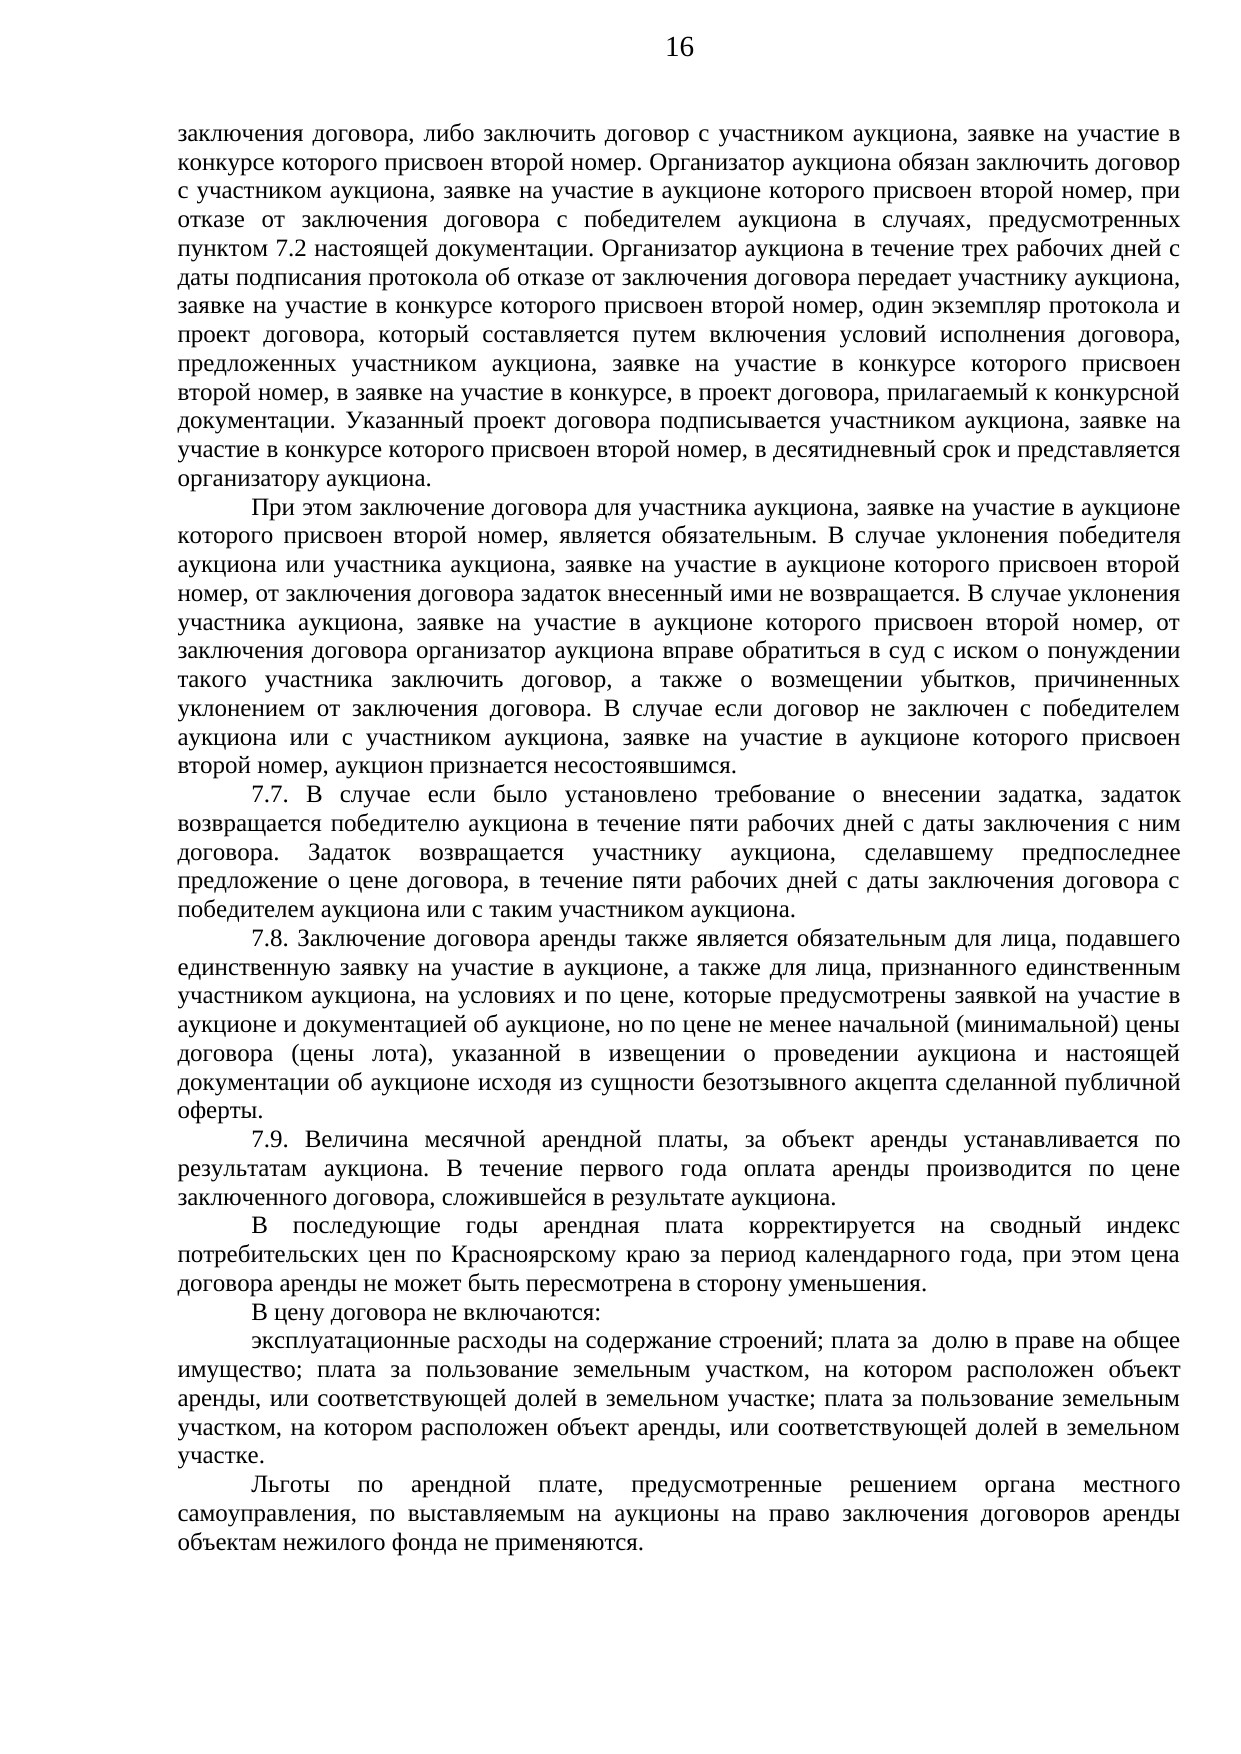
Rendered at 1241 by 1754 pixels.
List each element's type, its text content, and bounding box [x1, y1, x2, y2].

text 7.9. Величина месячной арендной платы, за объект аренды устанавливается по результатам аукциона. В течение первого года оплата аренды производится по цене заключенного договора, сложившейся в результате аукциона. [177, 1124, 1181, 1211]
text 7.8. Заключение договора аренды также является обязательным для лица, подавшего единственную заявку на участие в аукционе, а также для лица, признанного единственным участником аукциона, на условиях и по цене, которые предусмотрены заявкой на участие в аукционе и документацией об аукционе, но по цене не менее начальной (минимальной) цены договора (цены лота), указанной в извещении о проведении аукциона и настоящей документации об аукционе исходя из сущности безотзывного акцепта сделанной публичной оферты. [177, 923, 1181, 1124]
text эксплуатационные расходы на содержание строений; плата за долю в праве на общее имущество; плата за пользование земельным участком, на котором расположен объект аренды, или соответствующей долей в земельном участке; плата за пользование земельным участком, на котором расположен объект аренды, или соответствующей долей в земельном участке. [177, 1326, 1181, 1469]
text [177, 118, 1181, 492]
text В цену договора не включаются: [177, 1297, 1181, 1326]
text Льготы по арендной плате, предусмотренные решением органа местного самоуправления, по выставляемым на аукционы на право заключения договоров аренды объектам нежилого фонда не применяются. [177, 1469, 1181, 1556]
text 7.7. В случае если было установлено требование о внесении задатка, задаток возвращается победителю аукциона в течение пяти рабочих дней с даты заключения с ним договора. Задаток возвращается участнику аукциона, сделавшему предпоследнее предложение о цене договора, в течение пяти рабочих дней с даты заключения договора с победителем аукциона или с таким участником аукциона. [177, 779, 1181, 923]
text В последующие годы арендная плата корректируется на сводный индекс потребительских цен по Красноярскому краю за период календарного года, при этом цена договора аренды не может быть пересмотрена в сторону уменьшения. [177, 1211, 1181, 1297]
text При этом заключение договора для участника аукциона, заявке на участие в аукционе которого присвоен второй номер, является обязательным. В случае уклонения победителя аукциона или участника аукциона, заявке на участие в аукционе которого присвоен второй номер, от заключения договора задаток внесенный ими не возвращается. В случае уклонения участника аукциона, заявке на участие в аукционе которого присвоен второй номер, от заключения договора организатор аукциона вправе обратиться в суд с иском о понуждении такого участника заключить договор, а также о возмещении убытков, причиненных уклонением от заключения договора. В случае если договор не заключен с победителем аукциона или с участником аукциона, заявке на участие в аукционе которого присвоен второй номер, аукцион признается несостоявшимся. [177, 492, 1181, 779]
